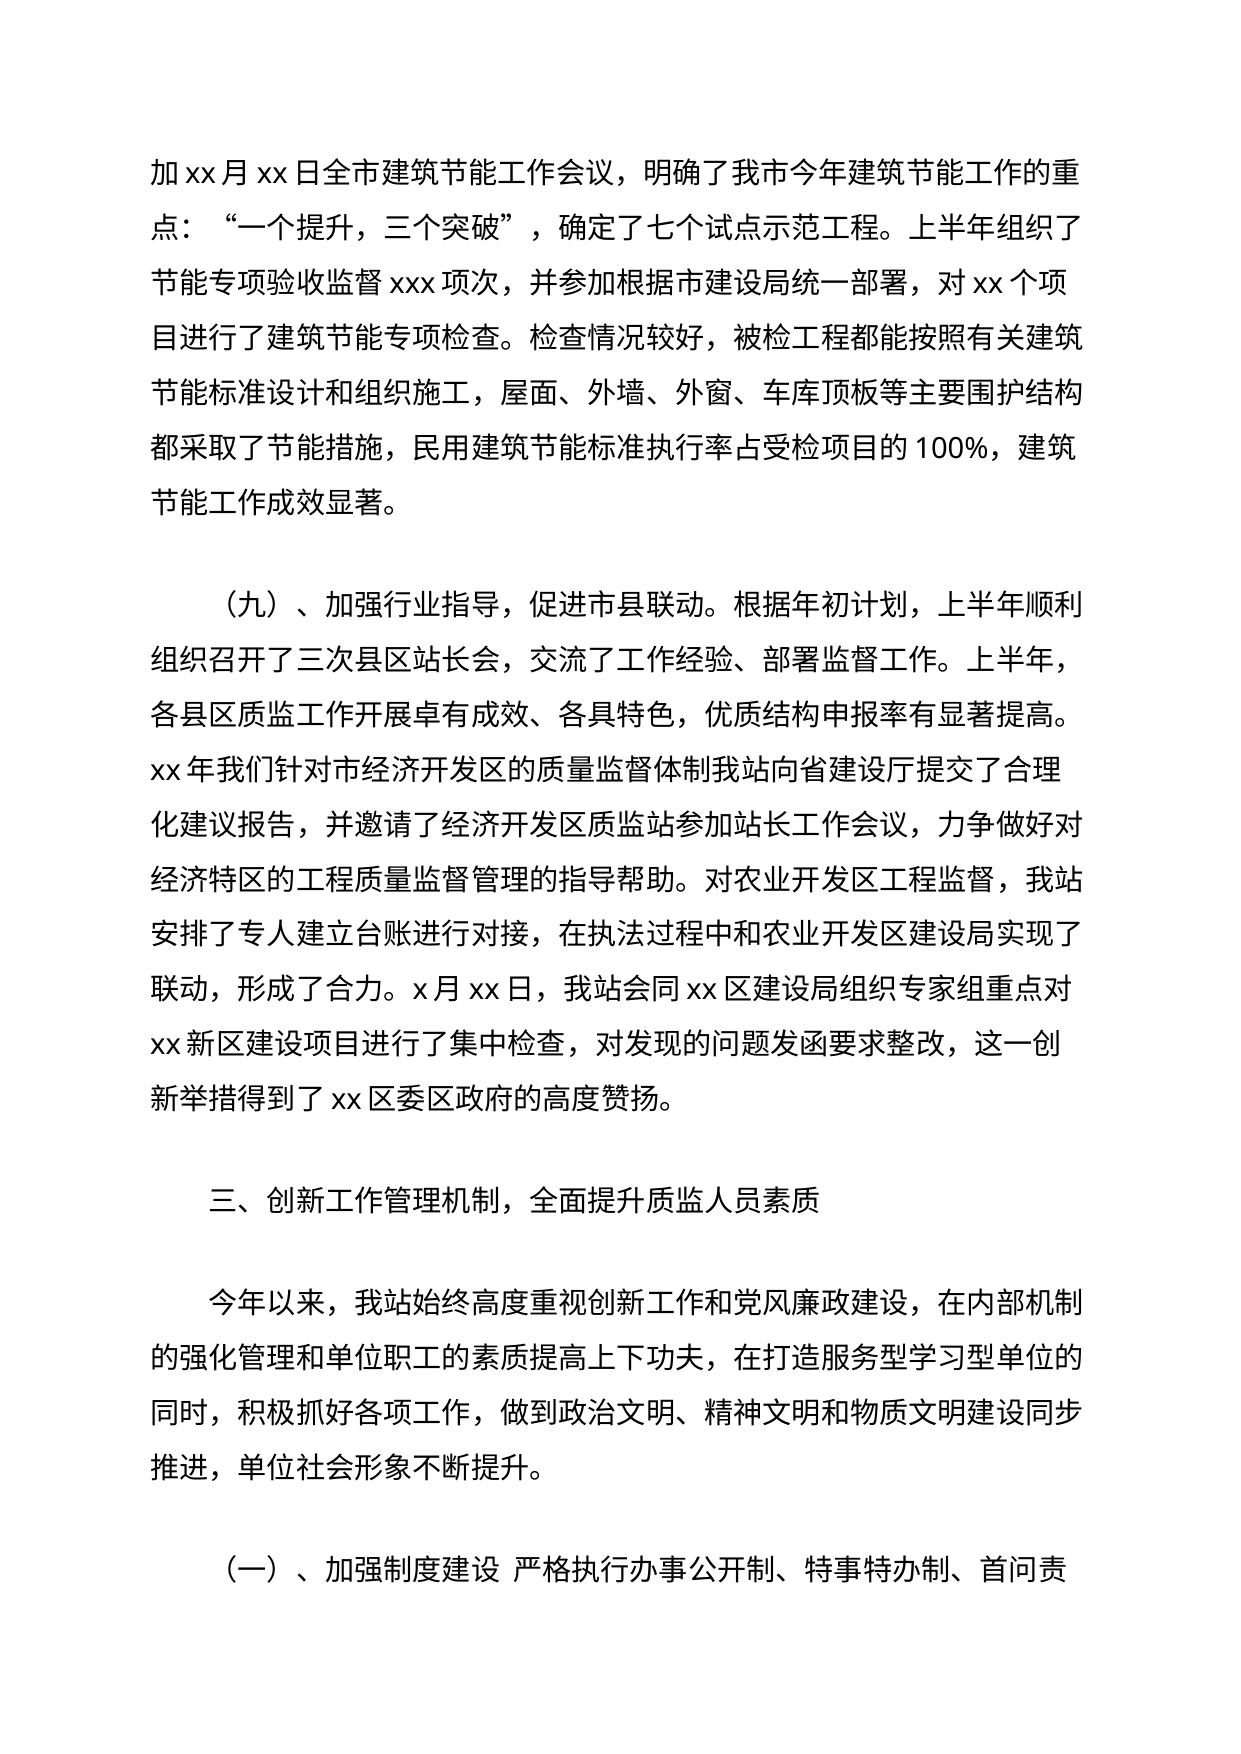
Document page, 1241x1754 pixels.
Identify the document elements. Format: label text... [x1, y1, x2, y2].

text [150, 1546, 1090, 1588]
text （九）、加强行业指导，促进市县联动。根据年初计划，上半年顺利组织召开了三次县区站长会，交流了工作经验、部署监督工作。上半年，各县区质监工作开展卓有成效、各具特色，优质结构申报率有显著提高。xx年我们针对市经济开发区的质量监督体制我站向省建设厅提交了合理化建议报告，并邀请了经济开发区质监站参加站长工作会议，力争做好对经济特区的工程质量监督管理的指导帮助。对农业开发区工程监督，我站安排了专人建立台账进行对接，在执法过程中和农业开发区建设局实现了联动，形成了合力。x月xx日，我站会同xx区建设局组织专家组重点对xx新区建设项目进行了集中检查，对发现的问题发函要求整改，这一创新举措得到了xx区委区政府的高度赞扬。 [150, 581, 1090, 1118]
text 今年以来，我站始终高度重视创新工作和党风廉政建设，在内部机制的强化管理和单位职工的素质提高上下功夫，在打造服务型学习型单位的同时，积极抓好各项工作，做到政治文明、精神文明和物质文明建设同步推进，单位社会形象不断提升。 [150, 1279, 1090, 1487]
text 三、创新工作管理机制，全面提升质监人员素质 [150, 1178, 1090, 1220]
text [150, 150, 1090, 522]
